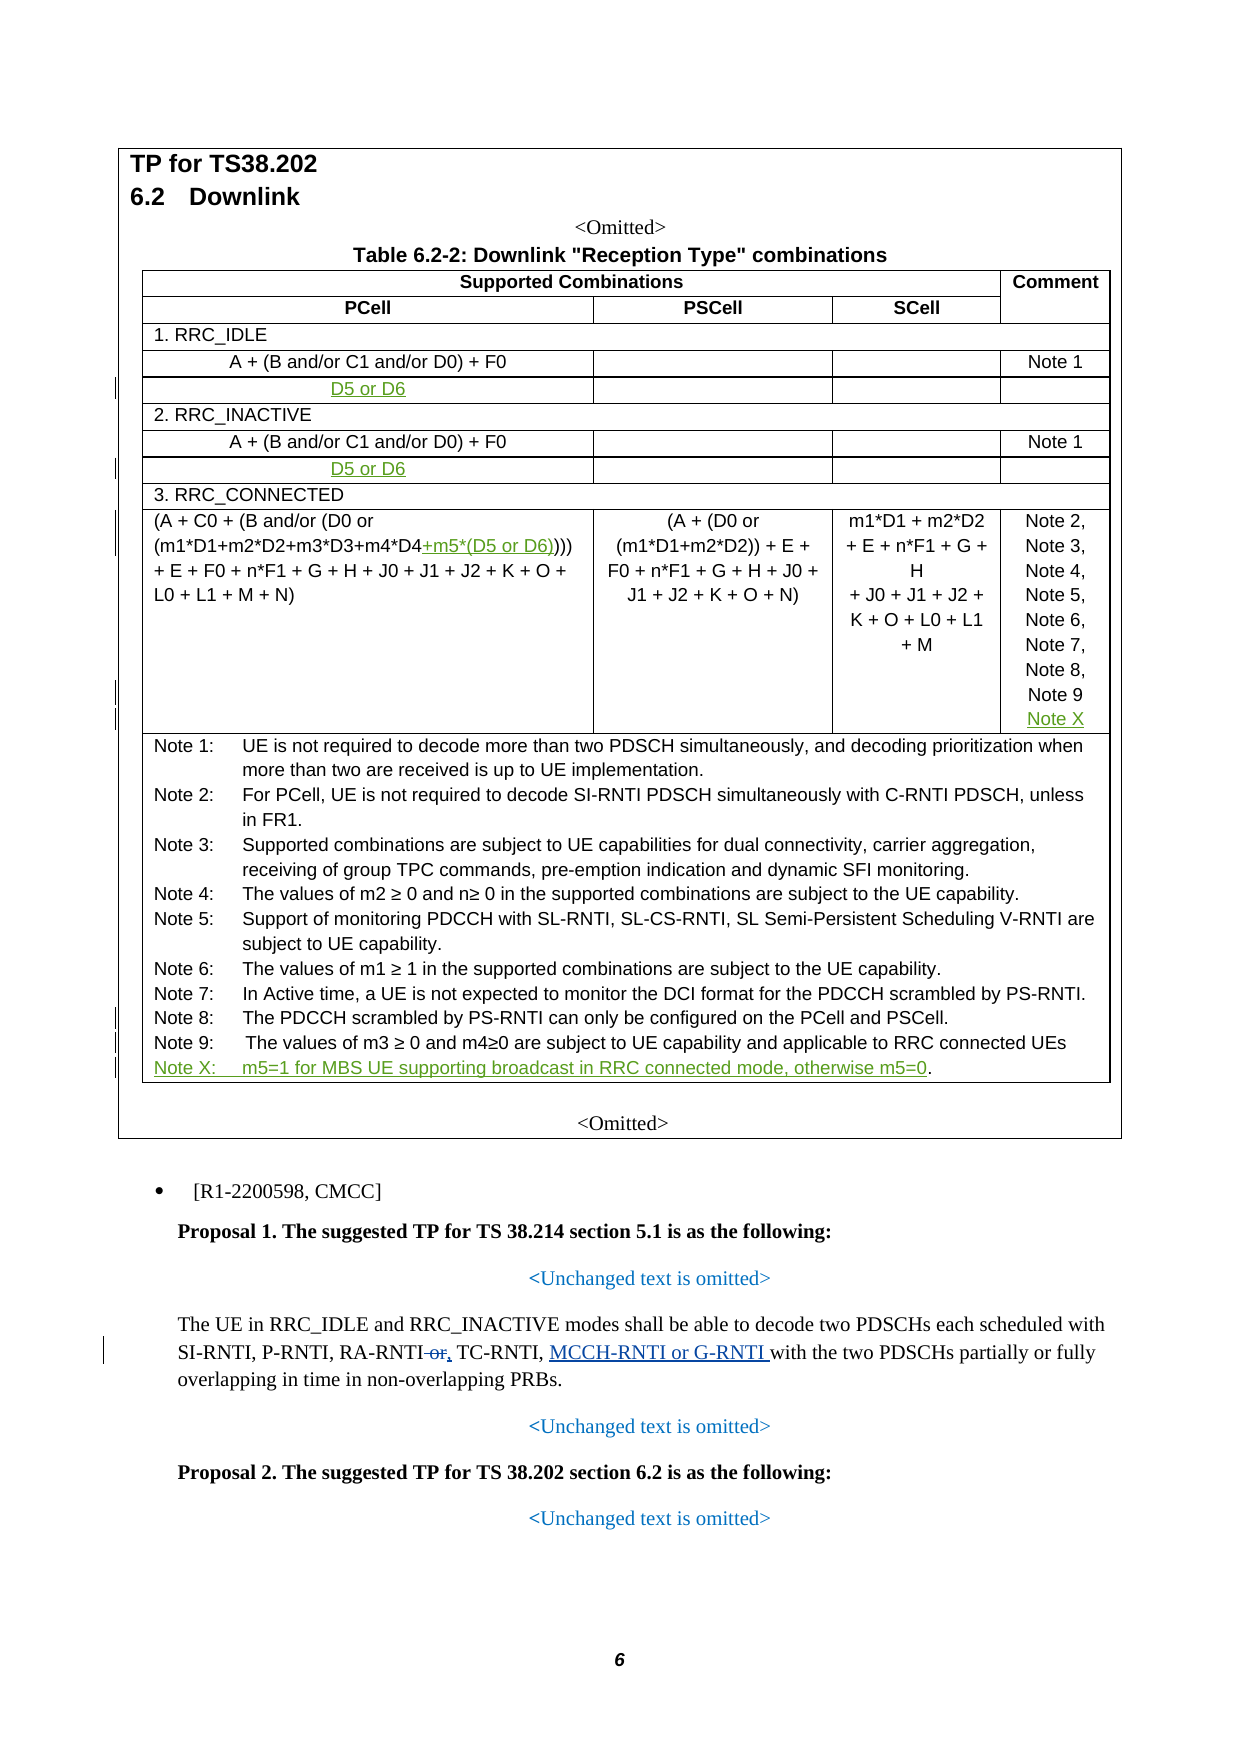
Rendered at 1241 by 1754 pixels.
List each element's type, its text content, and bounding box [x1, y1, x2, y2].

text <Unchanged text is omitted> [177, 1266, 1122, 1290]
text Proposal 2. The suggested TP for TS 38.202 section 6.2 is as the following: [177, 1460, 1122, 1484]
table_header TP for TS38.202 6.2 Downlink <Omitted> Table 6.2-2: Downlink "Reception Type" combinations <Omitted> [119, 149, 1121, 1138]
text <Unchanged text is omitted> [177, 1506, 1122, 1530]
list [R1-2200598, CMCC] [156, 1179, 1122, 1203]
text Proposal 1. The suggested TP for TS 38.214 section 5.1 is as the following: [177, 1219, 1122, 1243]
text <Unchanged text is omitted> [177, 1413, 1122, 1438]
text The UE in RRC_IDLE and RRC_INACTIVE modes shall be able to decode two PDSCHs each scheduled with SI-RNTI, P-RNTI, RA-RNTI TC-RNTI, with the two PDSCHs partially or fully overlapping in time in non-overlapping PRBs. [177, 1312, 1122, 1391]
